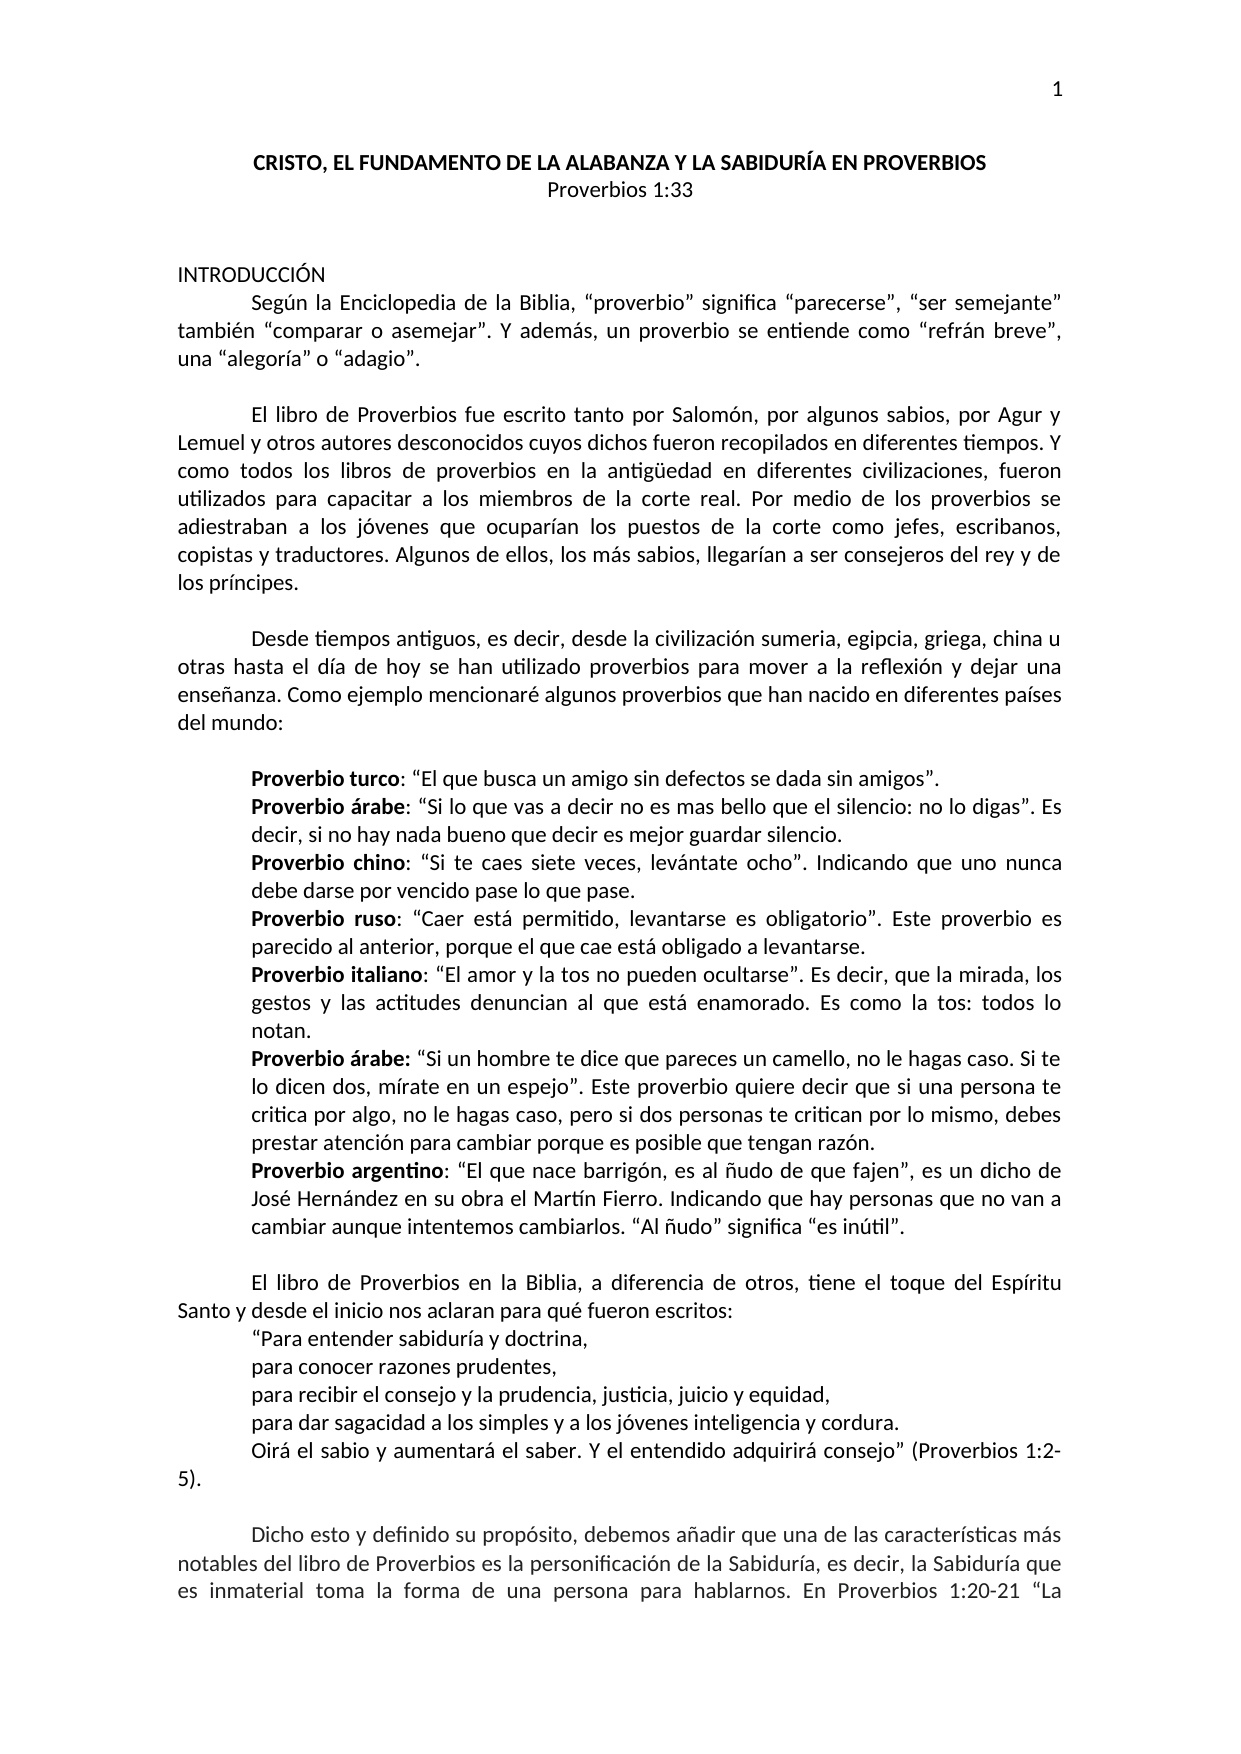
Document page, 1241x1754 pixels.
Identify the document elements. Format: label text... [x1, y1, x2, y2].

text INTRODUCCIÓN [177, 260, 1063, 288]
text El libro de Proverbios fue escrito tanto por Salomón, por algunos sabios, por Agur y Lemuel y otros autores desconocidos cuyos dichos fueron recopilados en diferentes tiempos. Y como todos los libros de proverbios en la antigüedad en diferentes civilizaciones, fueron utilizados para capacitar a los miembros de la corte real. Por medio de los proverbios se adiestraban a los jóvenes que ocuparían los puestos de la corte como jefes, escribanos, copistas y traductores. Algunos de ellos, los más sabios, llegarían a ser consejeros del rey y de los príncipes. [177, 400, 1063, 596]
text Proverbios 1:33 [177, 176, 1063, 204]
text Proverbio turco: “El que busca un amigo sin defectos se dada sin amigos”. [177, 764, 1063, 792]
text El libro de Proverbios en la Biblia, a diferencia de otros, tiene el toque del Espíritu Santo y desde el inicio nos aclaran para qué fueron escritos: [177, 1268, 1063, 1324]
text Proverbio árabe: “Si lo que vas a decir no es mas bello que el silencio: no lo digas”. Es decir, si no hay nada bueno que decir es mejor guardar silencio. [251, 792, 1063, 848]
text para conocer razones prudentes, [177, 1352, 1063, 1381]
text para dar sagacidad a los simples y a los jóvenes inteligencia y cordura. [177, 1408, 1063, 1437]
text Según la Enciclopedia de la Biblia, “proverbio” significa “parecerse”, “ser semejante” también “comparar o asemejar”. Y además, un proverbio se entiende como “refrán breve”, una “alegoría” o “adagio”. [177, 288, 1063, 372]
text para recibir el consejo y la prudencia, justicia, juicio y equidad, [177, 1381, 1063, 1408]
text “Para entender sabiduría y doctrina, [177, 1324, 1063, 1352]
text Proverbio chino: “Si te caes siete veces, levántate ocho”. Indicando que uno nunca debe darse por vencido pase lo que pase. [251, 848, 1063, 904]
text Oirá el sabio y aumentará el saber. Y el entendido adquirirá consejo” (Proverbios 1:2-5). [177, 1437, 1063, 1493]
text Proverbio argentino: “El que nace barrigón, es al ñudo de que fajen”, es un dicho de José Hernández en su obra el Martín Fierro. Indicando que hay personas que no van a cambiar aunque intentemos cambiarlos. “Al ñudo” significa “es inútil”. [251, 1156, 1063, 1240]
text Proverbio italiano: “El amor y la tos no pueden ocultarse”. Es decir, que la mirada, los gestos y las actitudes denuncian al que está enamorado. Es como la tos: todos lo notan. [251, 960, 1063, 1044]
text Proverbio árabe: “Si un hombre te dice que pareces un camello, no le hagas caso. Si te lo dicen dos, mírate en un espejo”. Este proverbio quiere decir que si una persona te critica por algo, no le hagas caso, pero si dos personas te critican por lo mismo, debes prestar atención para cambiar porque es posible que tengan razón. [251, 1044, 1063, 1156]
text Proverbio ruso: “Caer está permitido, levantarse es obligatorio”. Este proverbio es parecido al anterior, porque el que cae está obligado a levantarse. [251, 904, 1063, 960]
text Desde tiempos antiguos, es decir, desde la civilización sumeria, egipcia, griega, china u otras hasta el día de hoy se han utilizado proverbios para mover a la reflexión y dejar una enseñanza. Como ejemplo mencionaré algunos proverbios que han nacido en diferentes países del mundo: [177, 624, 1063, 736]
text CRISTO, EL FUNDAMENTO DE LA ALABANZA Y LA SABIDURÍA EN PROVERBIOS [177, 148, 1063, 176]
